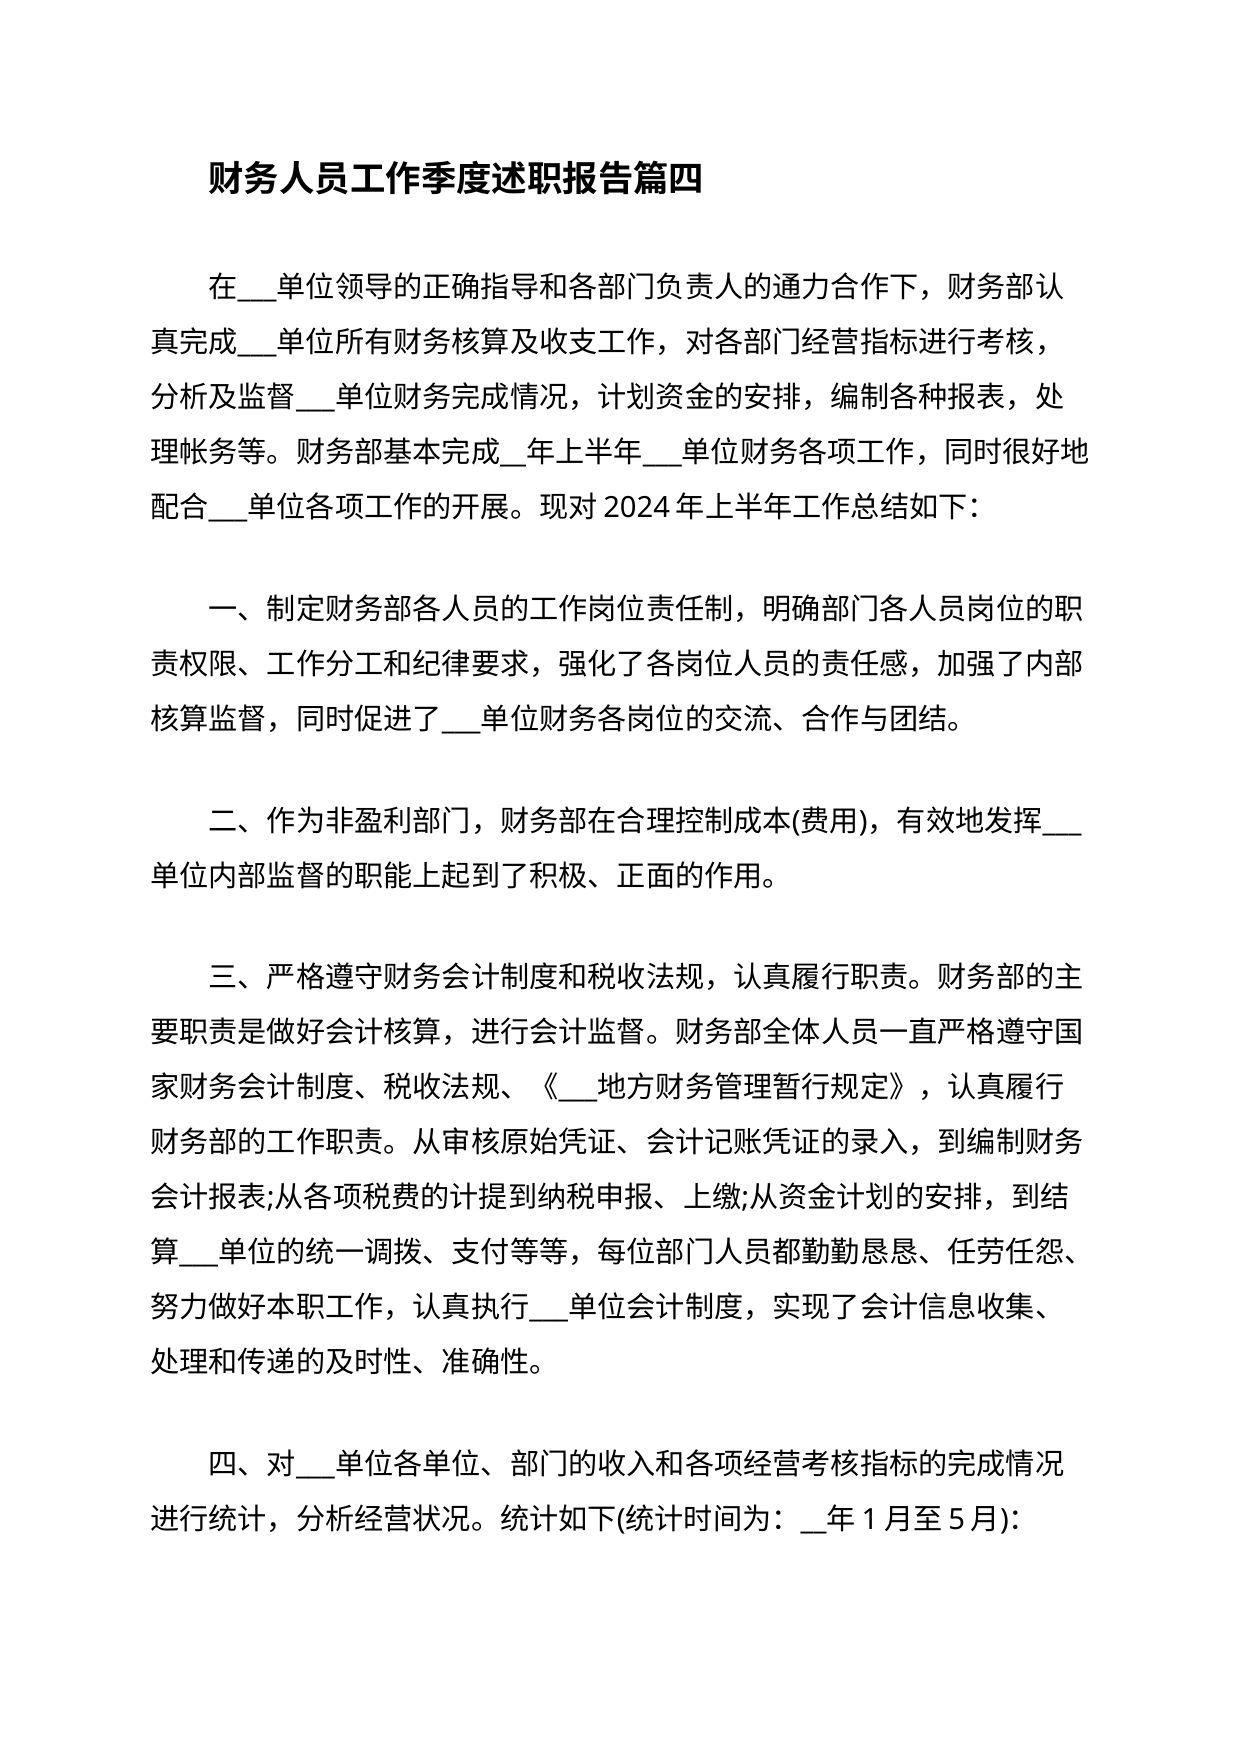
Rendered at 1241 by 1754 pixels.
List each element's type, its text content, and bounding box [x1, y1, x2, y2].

text 一、制定财务部各人员的工作岗位责任制，明确部门各人员岗位的职责权限、工作分工和纪律要求，强化了各岗位人员的责任感，加强了内部核算监督，同时促进了___单位财务各岗位的交流、合作与团结。 [150, 585, 1090, 738]
text 三、严格遵守财务会计制度和税收法规，认真履行职责。财务部的主要职责是做好会计核算，进行会计监督。财务部全体人员一直严格遵守国家财务会计制度、税收法规、《___地方财务管理暂行规定》，认真履行财务部的工作职责。从审核原始凭证、会计记账凭证的录入，到编制财务会计报表;从各项税费的计提到纳税申报、上缴;从资金计划的安排，到结算___单位的统一调拨、支付等等，每位部门人员都勤勤恳恳、任劳任怨、努力做好本职工作，认真执行___单位会计制度，实现了会计信息收集、处理和传递的及时性、准确性。 [150, 954, 1090, 1381]
text 财务人员工作季度述职报告篇四 [150, 150, 1090, 201]
text 二、作为非盈利部门，财务部在合理控制成本(费用)，有效地发挥___单位内部监督的职能上起到了积极、正面的作用。 [150, 797, 1090, 894]
text 在___单位领导的正确指导和各部门负责人的通力合作下，财务部认真完成___单位所有财务核算及收支工作，对各部门经营指标进行考核，分析及监督___单位财务完成情况，计划资金的安排，编制各种报表，处理帐务等。财务部基本完成__年上半年___单位财务各项工作，同时很好地配合___单位各项工作的开展。现对2024年上半年工作总结如下： [150, 263, 1090, 526]
text 四、对___单位各单位、部门的收入和各项经营考核指标的完成情况进行统计，分析经营状况。统计如下(统计时间为：__年1月至5月)： [150, 1440, 1090, 1538]
